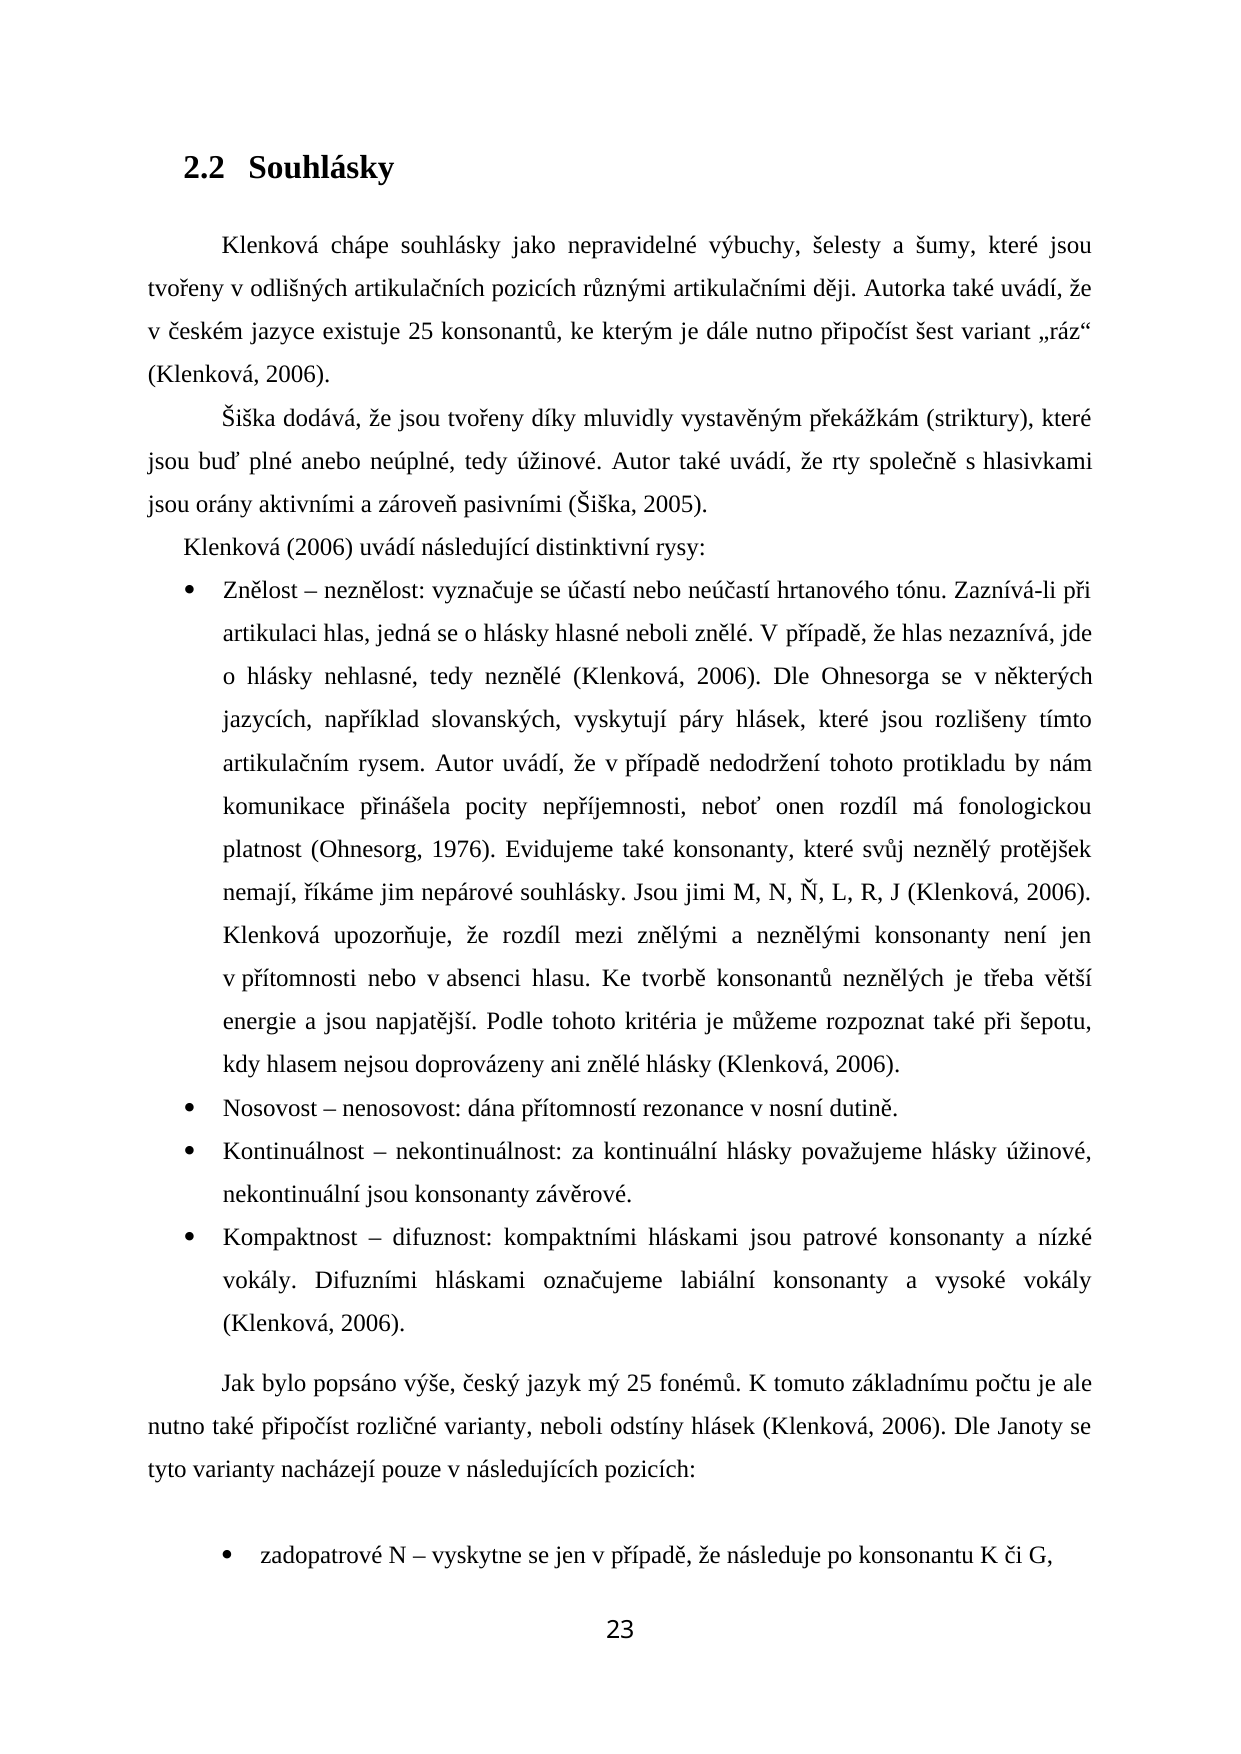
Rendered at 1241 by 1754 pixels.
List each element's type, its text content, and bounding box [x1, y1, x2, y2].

list Kompaktnost – difuznost: kompaktními hláskami jsou patrové konsonanty a nízké vokály. Difuzními hláskami označujeme labiální konsonanty a vysoké vokály (Klenková, 2006). [185, 1222, 1093, 1337]
list Nosovost – nenosovost: dána přítomností rezonance v nosní dutině. [185, 1093, 1093, 1121]
list Kontinuálnost – nekontinuálnost: za kontinuální hlásky považujeme hlásky úžinové, nekontinuální jsou konsonanty závěrové. [185, 1136, 1093, 1208]
text Jak bylo popsáno výše, český jazyk mý 25 fonémů. K tomuto základnímu počtu je ale nutno také připočíst rozličné varianty, neboli odstíny hlásek (Klenková, 2006). Dle Janoty se tyto varianty nacházejí pouze v následujících pozicích: [148, 1368, 1093, 1483]
text Šiška dodává, že jsou tvořeny díky mluvidly vystavěným překážkám (striktury), které jsou buď plné anebo neúplné, tedy úžinové. Autor také uvádí, že rty společně s hlasivkami jsou orány aktivními a zároveň pasivními (Šiška, 2005). [148, 403, 1093, 518]
text Klenková (2006) uvádí následující distinktivní rysy: [148, 532, 1093, 561]
text Klenková chápe souhlásky jako nepravidelné výbuchy, šelesty a šumy, které jsou tvořeny v odlišných artikulačních pozicích různými artikulačními ději. Autorka také uvádí, že v českém jazyce existuje 25 konsonantů, ke kterým je dále nutno připočíst šest variant „ráz“ (Klenková, 2006). [148, 230, 1093, 388]
list Znělost – neznělost: vyznačuje se účastí nebo neúčastí hrtanového tónu. Zaznívá-li při artikulaci hlas, jedná se o hlásky hlasné neboli znělé. V případě, že hlas nezaznívá, jde o hlásky nehlasné, tedy neznělé (Klenková, 2006). Dle Ohnesorga se v některých jazycích, například slovanských, vyskytují páry hlásek, které jsou rozlišeny tímto artikulačním rysem. Autor uvádí, že v případě nedodržení tohoto protikladu by nám komunikace přinášela pocity nepříjemnosti, neboť onen rozdíl má fonologickou platnost (Ohnesorg, 1976). Evidujeme také konsonanty, které svůj neznělý protějšek nemají, říkáme jim nepárové souhlásky. Jsou jimi M, N, Ň, L, R, J (Klenková, 2006). Klenková upozorňuje, že rozdíl mezi znělými a neznělými konsonanty není jen v přítomnosti nebo v absenci hlasu. Ke tvorbě konsonantů neznělých je třeba větší energie a jsou napjatější. Podle tohoto kritéria je můžeme rozpoznat také při šepotu, kdy hlasem nejsou doprovázeny ani znělé hlásky (Klenková, 2006). [185, 575, 1093, 1078]
text Souhlásky [183, 148, 1093, 186]
list zadopatrové N – vyskytne se jen v případě, že následuje po konsonantu K či G, [223, 1541, 1093, 1569]
